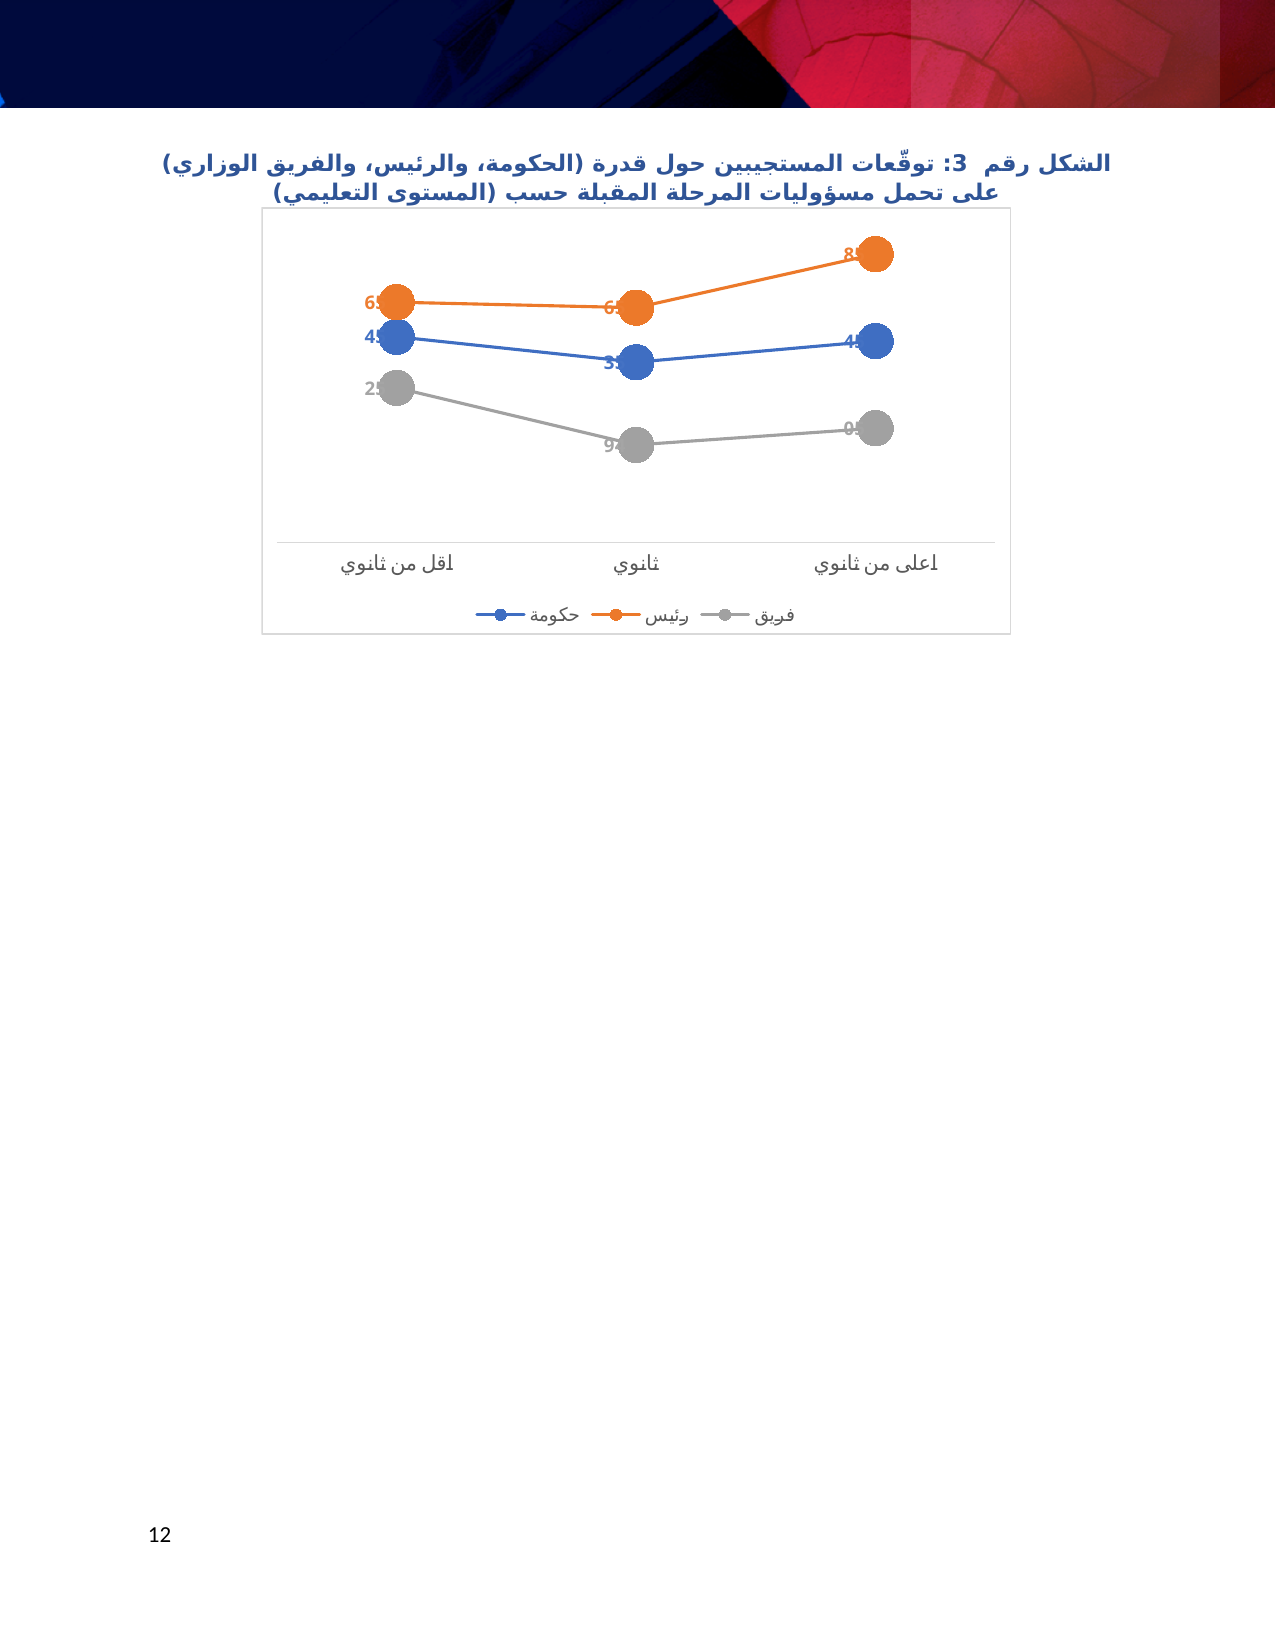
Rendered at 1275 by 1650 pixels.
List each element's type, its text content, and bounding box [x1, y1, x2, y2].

subtitle الشكل رقم 3: توقّعات المستجيبين حول قدرة (الحكومة، والرئيس، والفريق الوزاري) على تحمل مسؤوليات المرحلة المقبلة حسب (المستوى التعليمي) [148, 150, 1125, 205]
picture [0, 0, 1275, 108]
